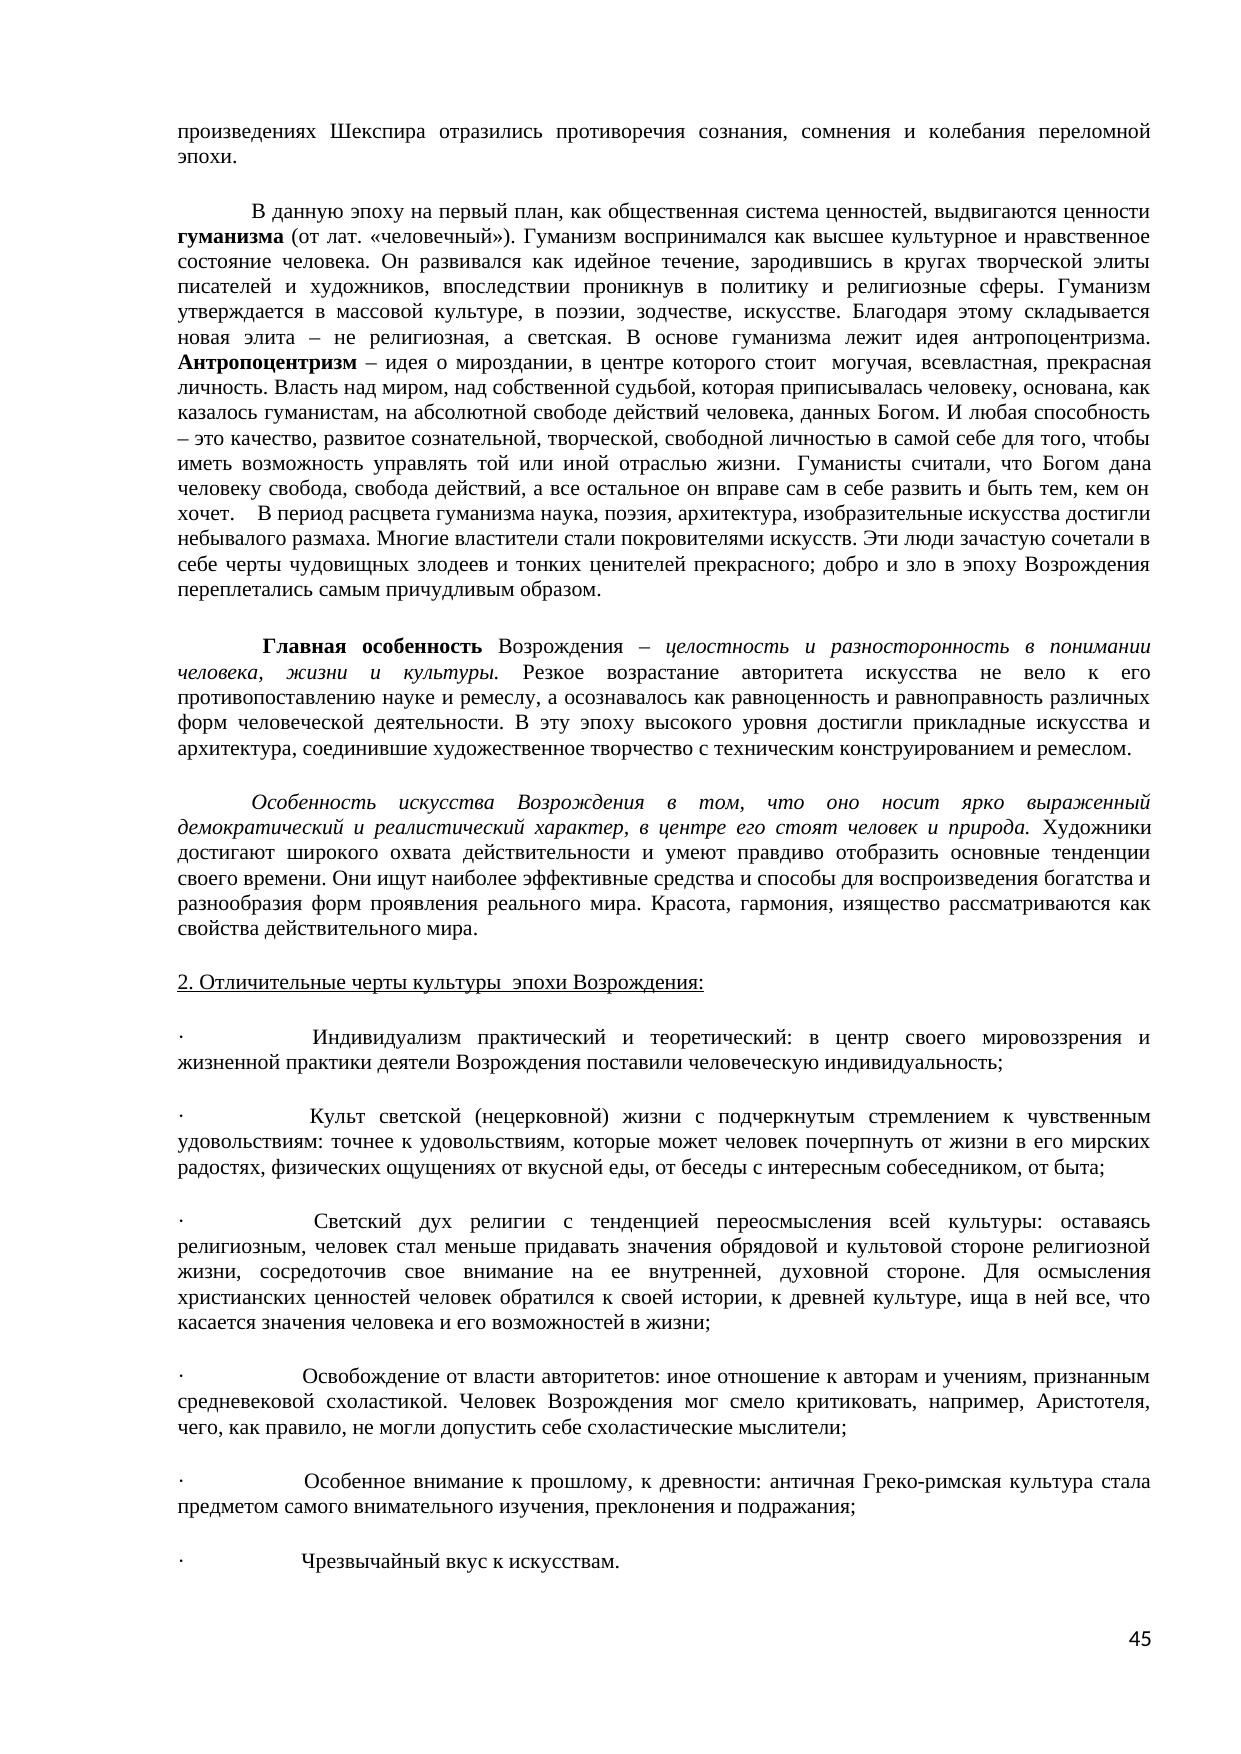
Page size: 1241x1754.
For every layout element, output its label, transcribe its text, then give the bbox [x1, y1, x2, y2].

text Особенность искусства Возрождения в том, что оно носит ярко выраженный демократический и реалистический характер, в центре его стоят человек и природа. Художники достигают широкого охвата действительности и умеют правдиво отобразить основные тенденции своего времени. Они ищут наиболее эффективные средства и способы для воспроизведения богатства и разнообразия форм проявления реального мира. Красота, гармония, изящество рассматриваются как свойства действительного мира. [177, 789, 1152, 940]
text · Культ светской (нецерковной) жизни с подчеркнутым стремлением к чувственным удовольствиям: точнее к удовольствиям, которые может человек почерпнуть от жизни в его мирских радостях, физических ощущениях от вкусной еды, от беседы с интересным собеседником, от быта; [177, 1103, 1152, 1179]
text В данную эпоху на первый план, как общественная система ценностей, выдвигаются ценности гуманизма (от лат. «человечный»). Гуманизм воспринимался как высшее культурное и нравственное состояние человека. Он развивался как идейное течение, зародившись в кругах творческой элиты писателей и художников, впоследствии проникнув в политику и религиозные сферы. Гуманизм утверждается в массовой культуре, в поэзии, зодчестве, искусстве. Благодаря этому складывается новая элита – не религиозная, а светская. В основе гуманизма лежит идея антропоцентризма. Антропоцентризм – идея о мироздании, в центре которого стоит могучая, всевластная, прекрасная личность. Власть над миром, над собственной судьбой, которая приписывалась человеку, основана, как казалось гуманистам, на абсолютной свободе действий человека, данных Богом. И любая способность – это качество, развитое сознательной, творческой, свободной личностью в самой себе для того, чтобы иметь возможность управлять той или иной отраслью жизни. Гуманисты считали, что Богом дана человеку свобода, свобода действий, а все остальное он вправе сам в себе развить и быть тем, кем он хочет. В период расцвета гуманизма наука, поэзия, архитектура, изобразительные искусства достигли небывалого размаха. Многие властители стали покровителями искусств. Эти люди зачастую сочетали в себе черты чудовищных злодеев и тонких ценителей прекрасного; добро и зло в эпоху Возрождения переплетались самым причудливым образом. [177, 198, 1152, 601]
text · Чрезвычайный вкус к искусствам. [177, 1548, 1152, 1573]
text · Светский дух религии с тенденцией переосмысления всей культуры: оставаясь религиозным, человек стал меньше придавать значения обрядовой и культовой стороне религиозной жизни, сосредоточив свое внимание на ее внутренней, духовной стороне. Для осмысления христианских ценностей человек обратился к своей истории, к древней культуре, ища в ней все, что касается значения человека и его возможностей в жизни; [177, 1208, 1152, 1334]
text 2. Отличительные черты культуры эпохи Возрождения: [177, 969, 1152, 994]
text · Освобождение от власти авторитетов: иное отношение к авторам и учениям, признанным средневековой схоластикой. Человек Возрождения мог смело критиковать, например, Аристотеля, чего, как правило, не могли допустить себе схоластические мыслители; [177, 1363, 1152, 1439]
text · Особенное внимание к прошлому, к древности: античная Греко-римская культура стала предметом самого внимательного изучения, преклонения и подражания; [177, 1468, 1152, 1518]
text · Индивидуализм практический и теоретический: в центр своего мировоззрения и жизненной практики деятели Возрождения поставили человеческую индивидуальность; [177, 1024, 1152, 1074]
text Главная особенность Возрождения – целостность и разносторонность в понимании человека, жизни и культуры. Резкое возрастание авторитета искусства не вело к его противопоставлению науке и ремеслу, а осознавалось как равноценность и равноправность различных форм человеческой деятельности. В эту эпоху высокого уровня достигли прикладные искусства и архитектура, соединившие художественное творчество с техническим конструированием и ремеслом. [177, 630, 1152, 760]
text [177, 118, 1152, 168]
